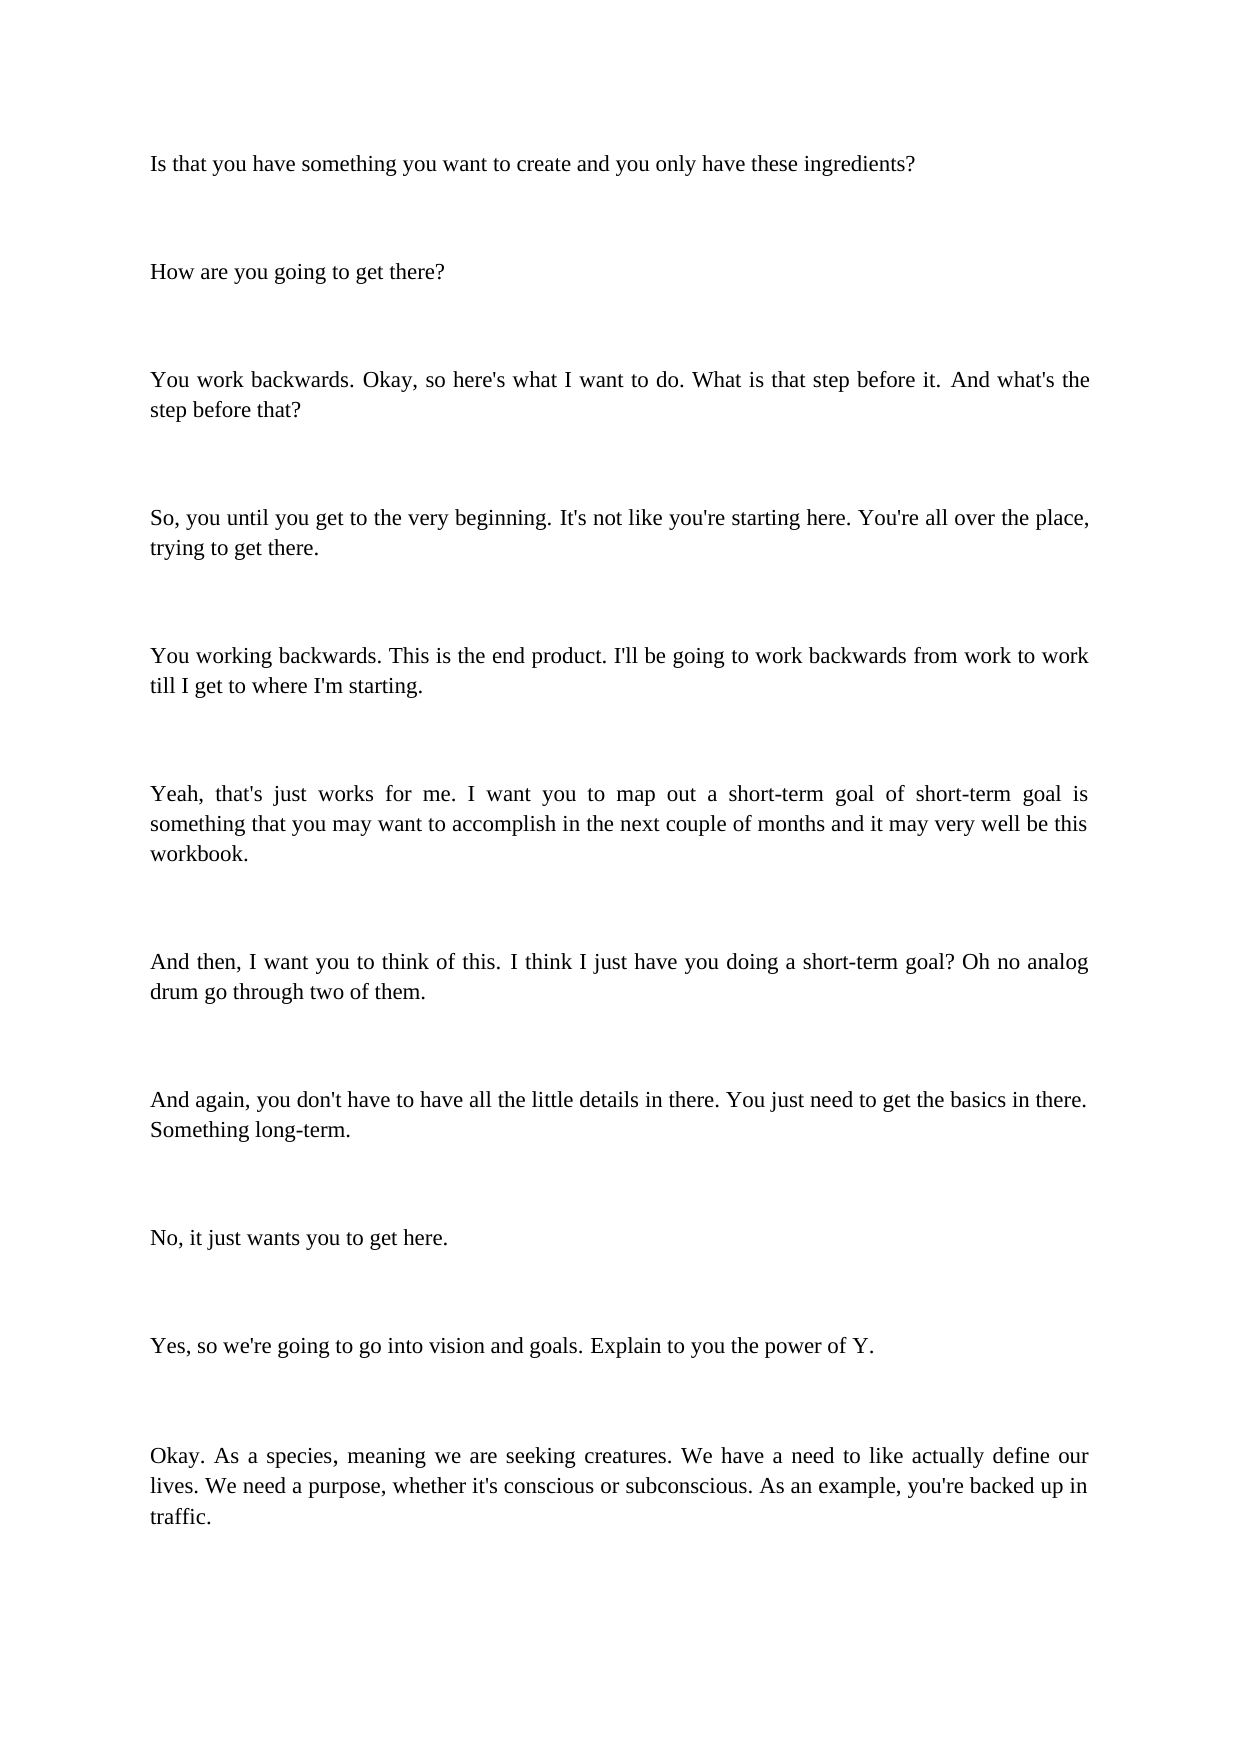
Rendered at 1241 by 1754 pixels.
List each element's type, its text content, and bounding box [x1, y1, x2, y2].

text And then, I want you to think of this. I think I just have you doing a short-term goal? Oh no analog drum go through two of them. [150, 948, 1090, 1004]
text You work backwards. Okay, so here's what I want to do. What is that step before it. And what's the step before that? [150, 366, 1090, 422]
text Is that you have something you want to create and you only have these ingredients? [150, 150, 1090, 176]
text So, you until you get to the very beginning. It's not like you're starting here. You're all over the place, trying to get there. [150, 504, 1090, 560]
text You working backwards. This is the end product. I'll be going to work backwards from work to work till I get to where I'm starting. [150, 642, 1090, 698]
text No, it just wants you to get here. [150, 1224, 1090, 1250]
text How are you going to get there? [150, 258, 1090, 284]
text Yes, so we're going to go into vision and goals. Explain to you the power of Y. [150, 1332, 1090, 1358]
text Yeah, that's just works for me. I want you to map out a short-term goal of short-term goal is something that you may want to accomplish in the next couple of months and it may very well be this workbook. [150, 780, 1090, 866]
text Okay. As a species, meaning we are seeking creatures. We have a need to like actually define our lives. We need a purpose, whether it's conscious or subconscious. As an example, you're backed up in traffic. [150, 1440, 1090, 1529]
text And again, you don't have to have all the little details in there. You just need to get the basics in there. Something long-term. [150, 1086, 1090, 1142]
